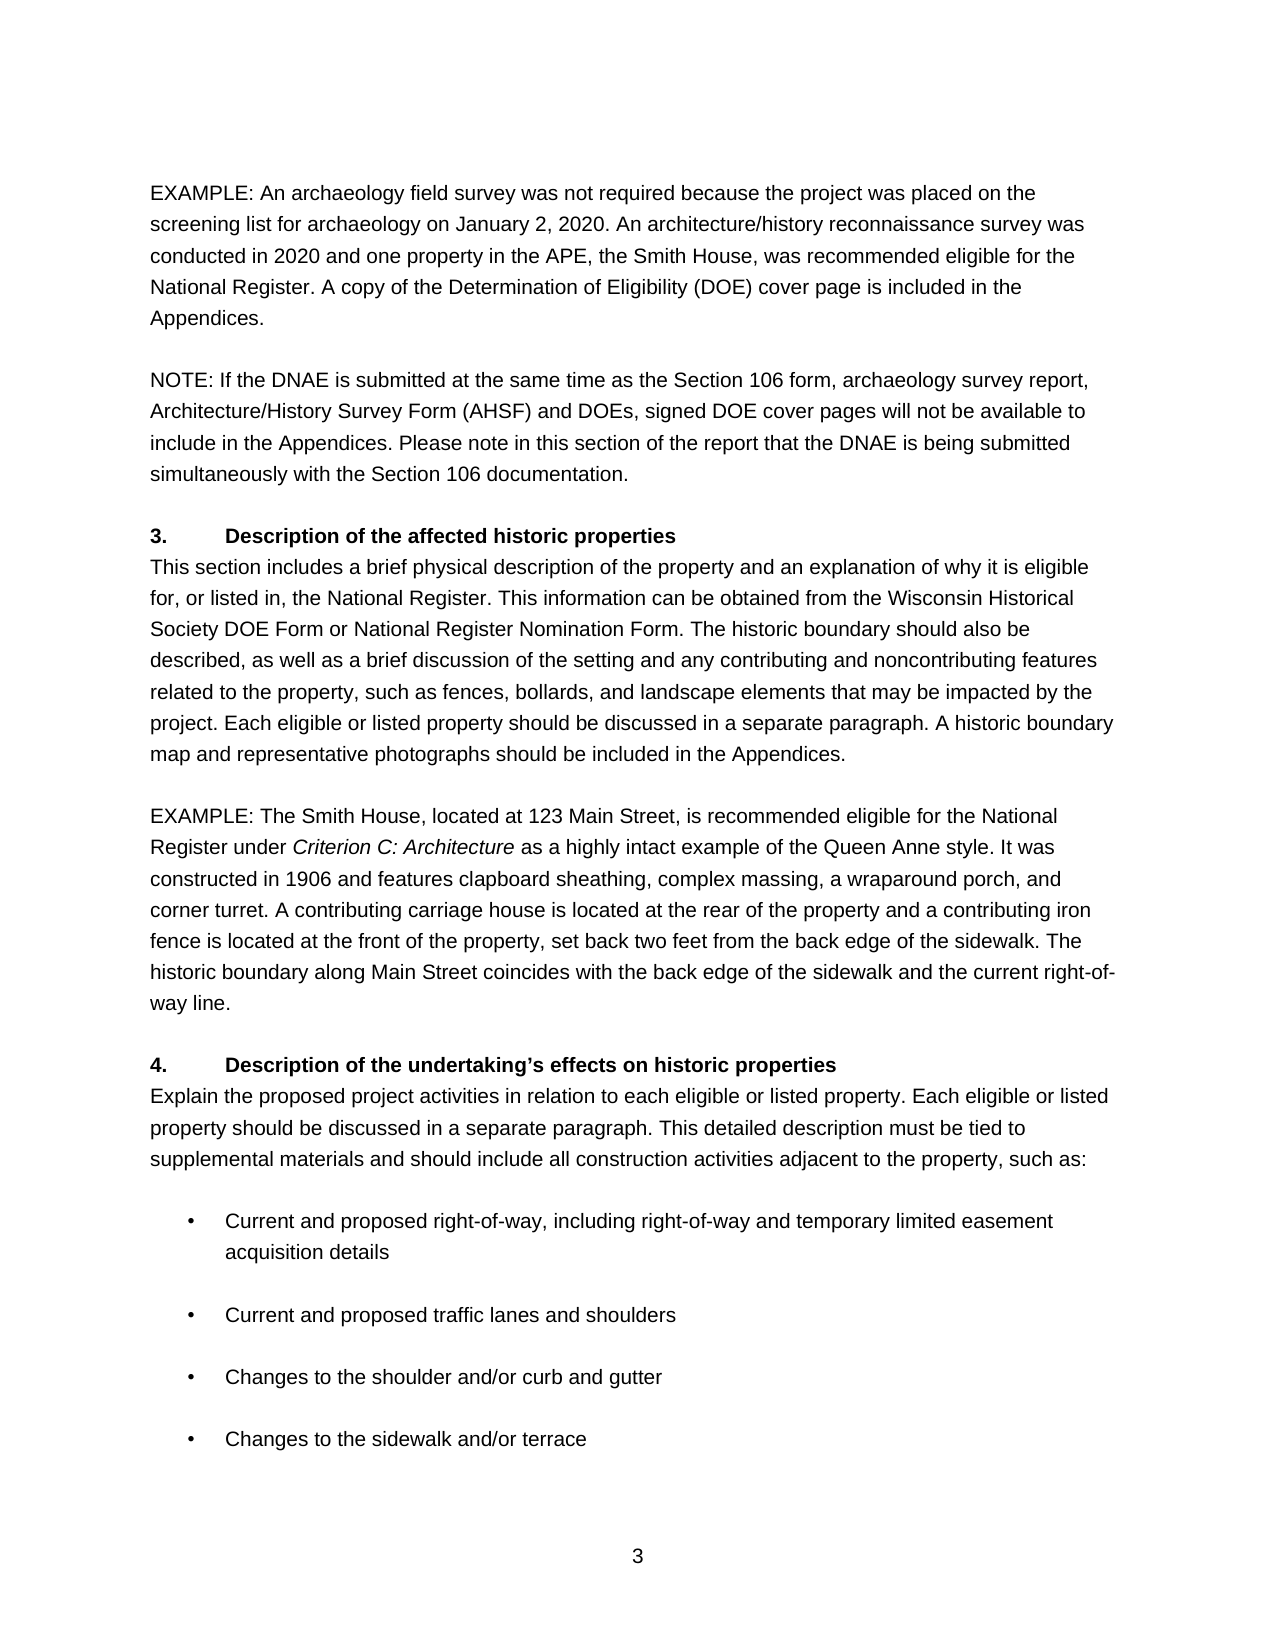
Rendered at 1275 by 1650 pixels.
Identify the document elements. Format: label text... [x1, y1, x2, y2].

text 4. Description of the undertaking’s effects on historic properties [150, 1053, 1125, 1077]
list Current and proposed right-of-way, including right-of-way and temporary limited easement acquisition details [187, 1209, 1125, 1264]
text EXAMPLE: The Smith House, located at , is recommended eligible for the National Register under Criterion C: Architecture as a highly intact example of the Queen Anne style. It was constructed in 1906 and features clapboard sheathing, complex massing, a wraparound porch, and corner turret. A contributing carriage house is located at the rear of the property and a contributing iron fence is located at the front of the property, set back two feet from the back edge of the sidewalk. The historic boundary along coincides with the back edge of the sidewalk and the current right-of-way line. [150, 804, 1125, 1015]
text EXAMPLE: An archaeology field survey was not required because the project was placed on the screening list for archaeology on January 2, 2020. An architecture/history reconnaissance survey was conducted in 2020 and one property in the APE, the Smith House, was recommended eligible for the National Register. A copy of the Determination of Eligibility (DOE) cover page is included in the Appendices. [150, 181, 1125, 330]
text Explain the proposed project activities in relation to each eligible or listed property. Each eligible or listed property should be discussed in a separate paragraph. This detailed description must be tied to supplemental materials and should include all construction activities adjacent to the property, such as: [150, 1084, 1125, 1171]
list Changes to the shoulder and/or curb and gutter [187, 1365, 1125, 1389]
list Current and proposed traffic lanes and shoulders [187, 1302, 1125, 1327]
list Changes to the sidewalk and/or terrace [187, 1427, 1125, 1451]
text This section includes a brief physical description of the property and an explanation of why it is eligible for, or listed in, the National Register. This information can be obtained from the Wisconsin Historical Society DOE Form or National Register Nomination Form. The historic boundary should also be described, as well as a brief discussion of the setting and any contributing and noncontributing features related to the property, such as fences, bollards, and landscape elements that may be impacted by the project. Each eligible or listed property should be discussed in a separate paragraph. A historic boundary map and representative photographs should be included in the Appendices. [150, 555, 1125, 766]
text NOTE: If the DNAE is submitted at the same time as the Section 106 form, archaeology survey report, Architecture/History Survey Form (AHSF) and DOEs, signed DOE cover pages will not be available to include in the Appendices. Please note in this section of the report that the DNAE is being submitted simultaneously with the Section 106 documentation. [150, 368, 1125, 485]
text 3. Description of the affected historic properties [150, 524, 1125, 548]
